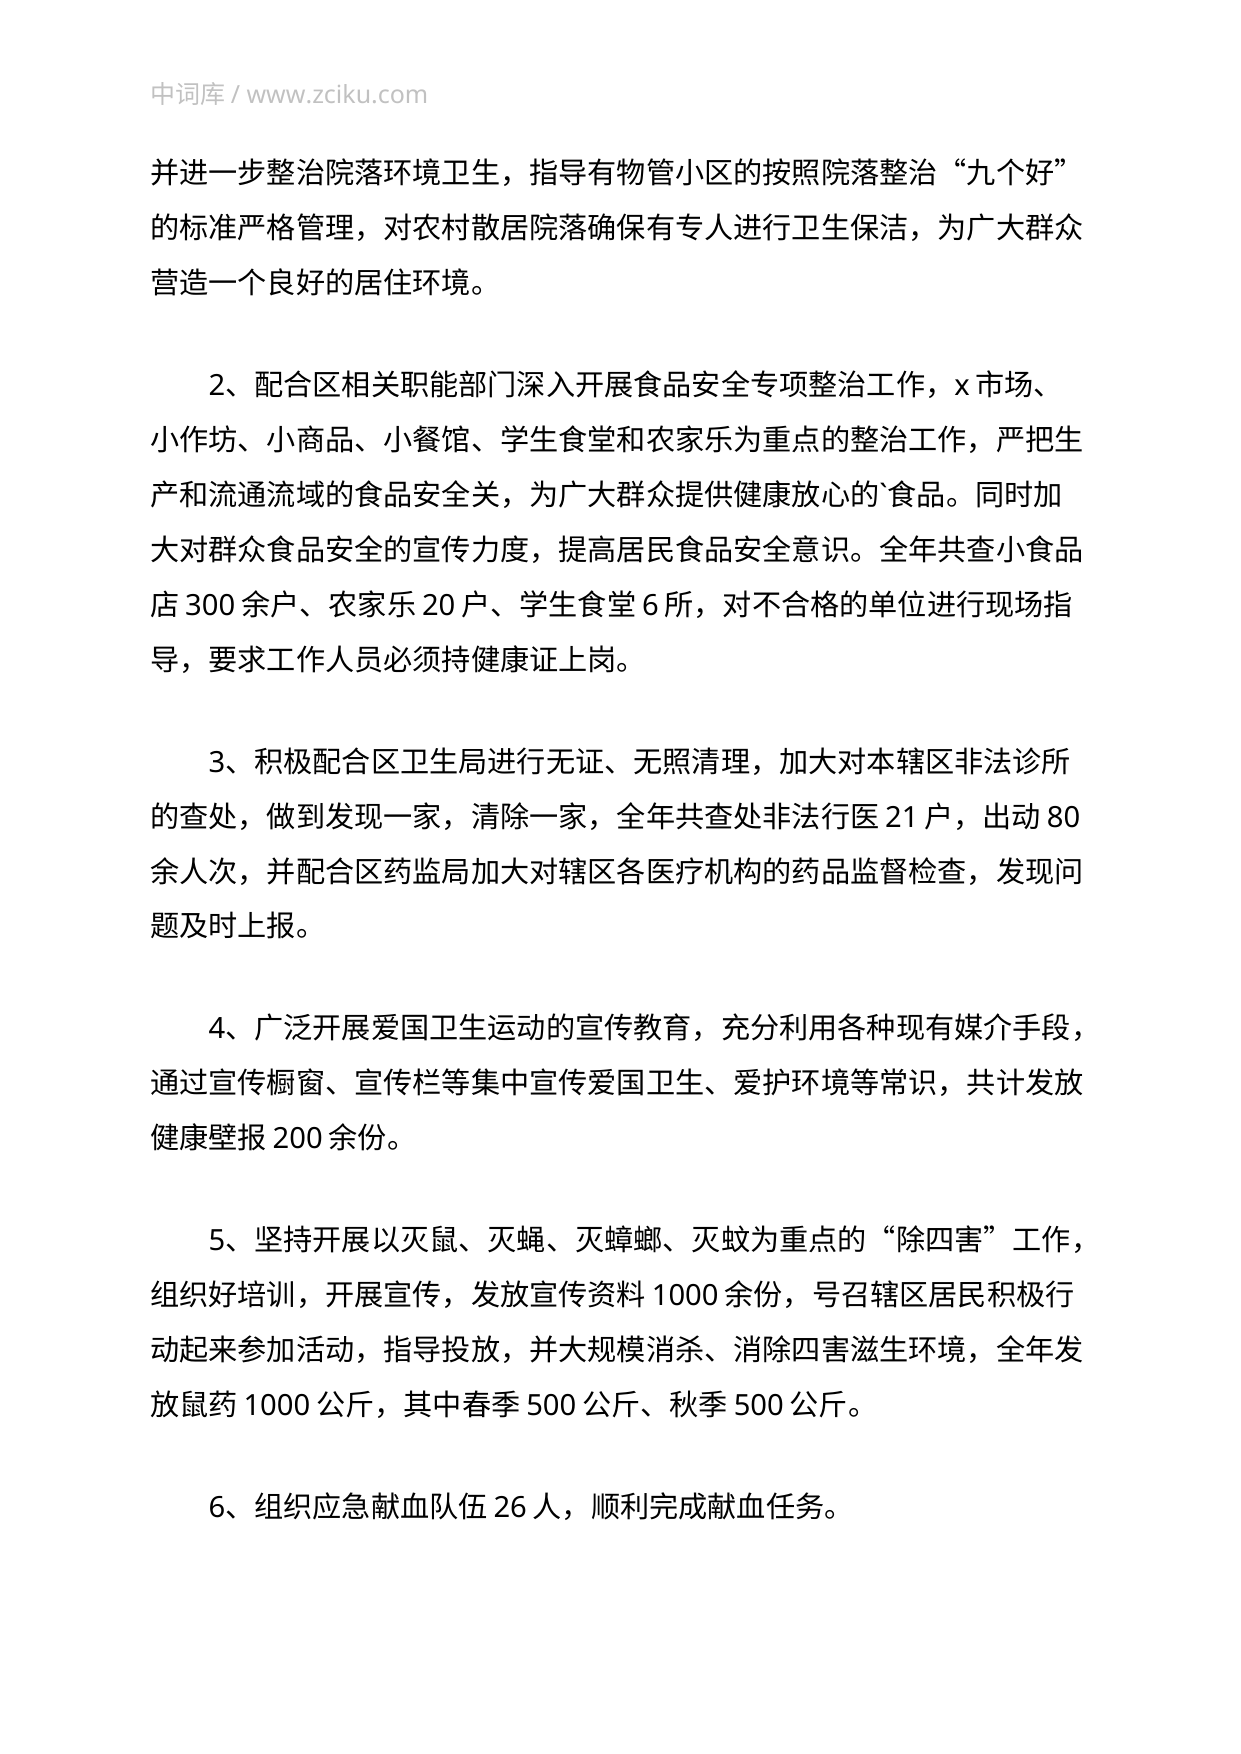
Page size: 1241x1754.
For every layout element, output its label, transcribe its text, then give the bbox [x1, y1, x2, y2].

text 2、配合区相关职能部门深入开展食品安全专项整治工作，x市场、小作坊、小商品、小餐馆、学生食堂和农家乐为重点的整治工作，严把生产和流通流域的食品安全关，为广大群众提供健康放心的`食品。同时加大对群众食品安全的宣传力度，提高居民食品安全意识。全年共查小食品店300余户、农家乐20户、学生食堂6所，对不合格的单位进行现场指导，要求工作人员必须持健康证上岗。 [150, 362, 1090, 679]
text 4、广泛开展爱国卫生运动的宣传教育，充分利用各种现有媒介手段，通过宣传橱窗、宣传栏等集中宣传爱国卫生、爱护环境等常识，共计发放健康壁报200余份。 [150, 1005, 1090, 1157]
text 3、积极配合区卫生局进行无证、无照清理，加大对本辖区非法诊所的查处，做到发现一家，清除一家，全年共查处非法行医21户，出动80余人次，并配合区药监局加大对辖区各医疗机构的药品监督检查，发现问题及时上报。 [150, 738, 1090, 945]
text 5、坚持开展以灭鼠、灭蝇、灭蟑螂、灭蚊为重点的“除四害”工作，组织好培训，开展宣传，发放宣传资料1000余份，号召辖区居民积极行动起来参加活动，指导投放，并大规模消杀、消除四害滋生环境，全年发放鼠药1000公斤，其中春季500公斤、秋季500公斤。 [150, 1217, 1090, 1424]
text 6、组织应急献血队伍26人，顺利完成献血任务。 [150, 1483, 1090, 1526]
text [150, 150, 1090, 302]
